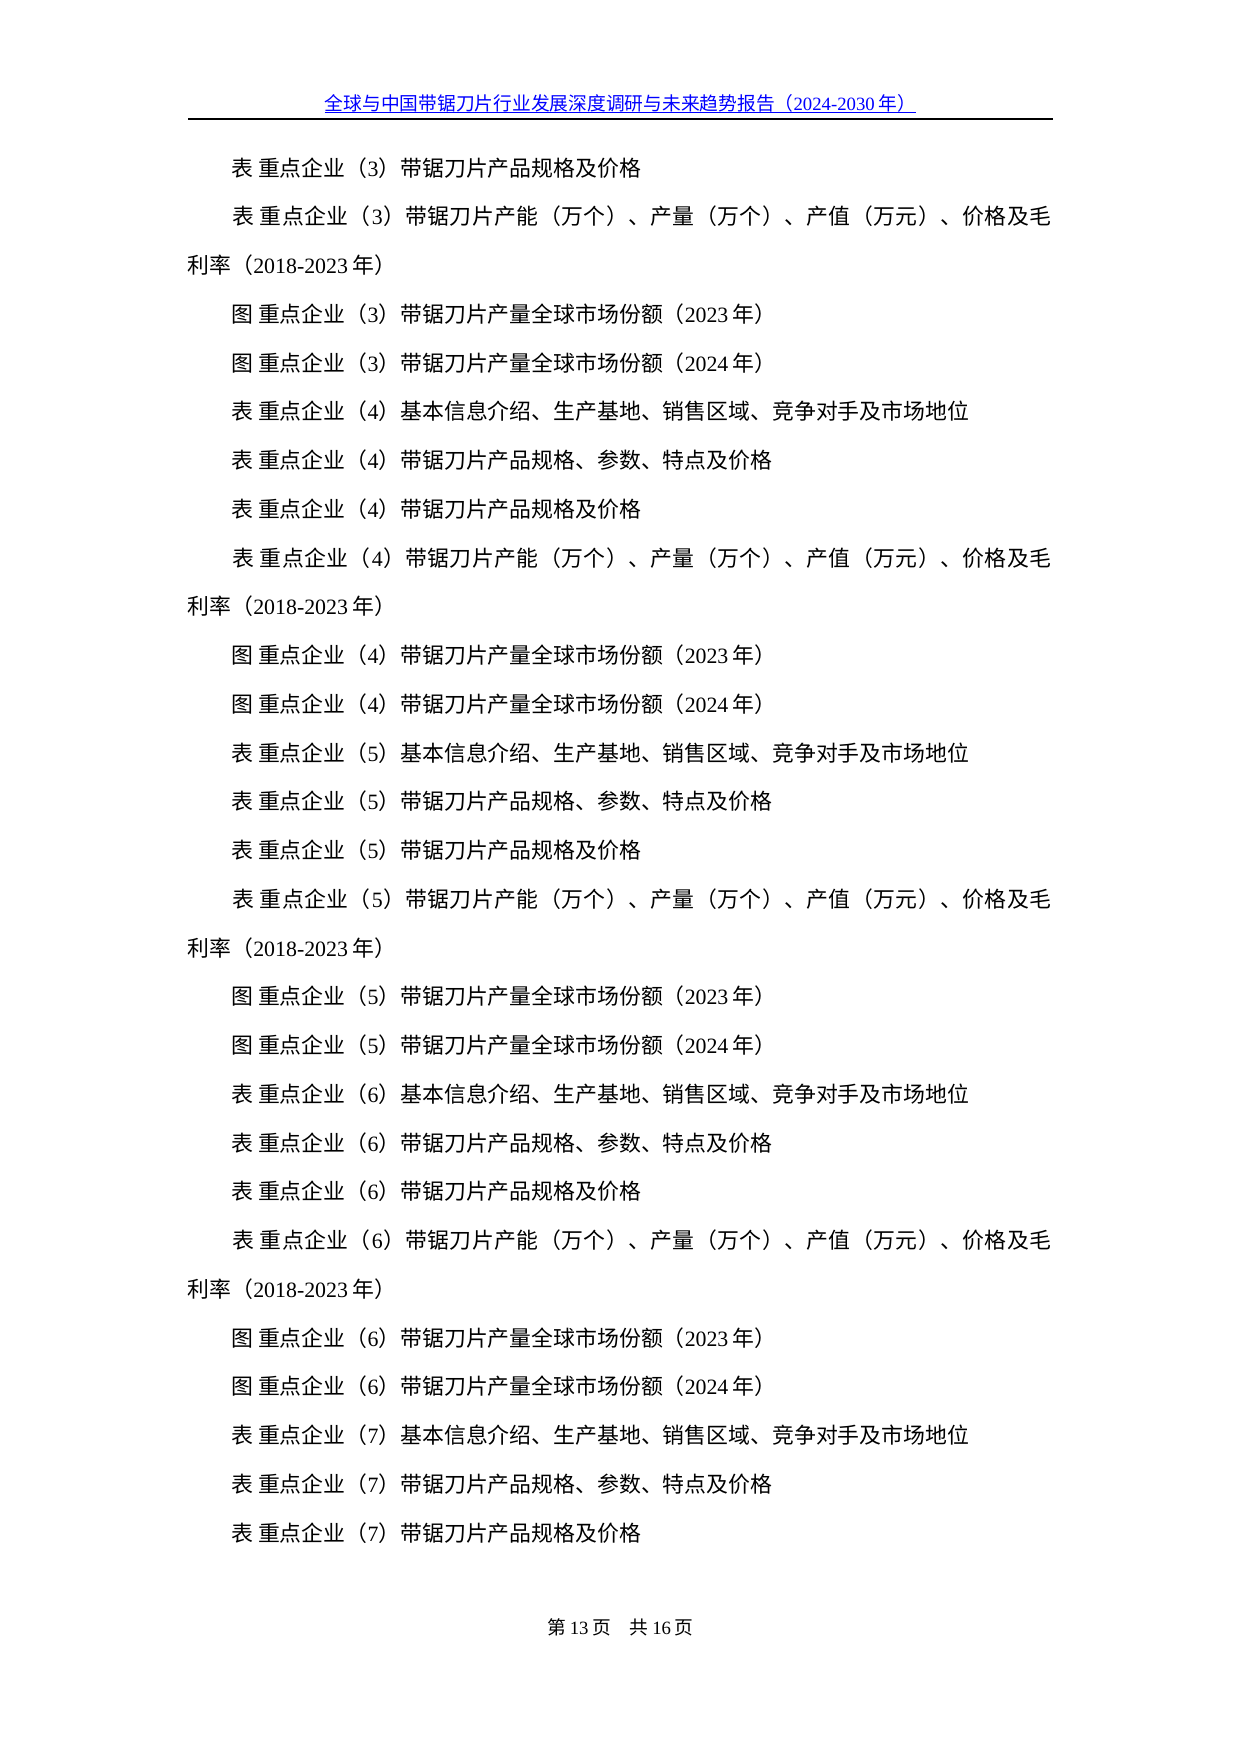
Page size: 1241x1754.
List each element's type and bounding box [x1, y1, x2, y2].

text [187, 150, 1053, 1548]
